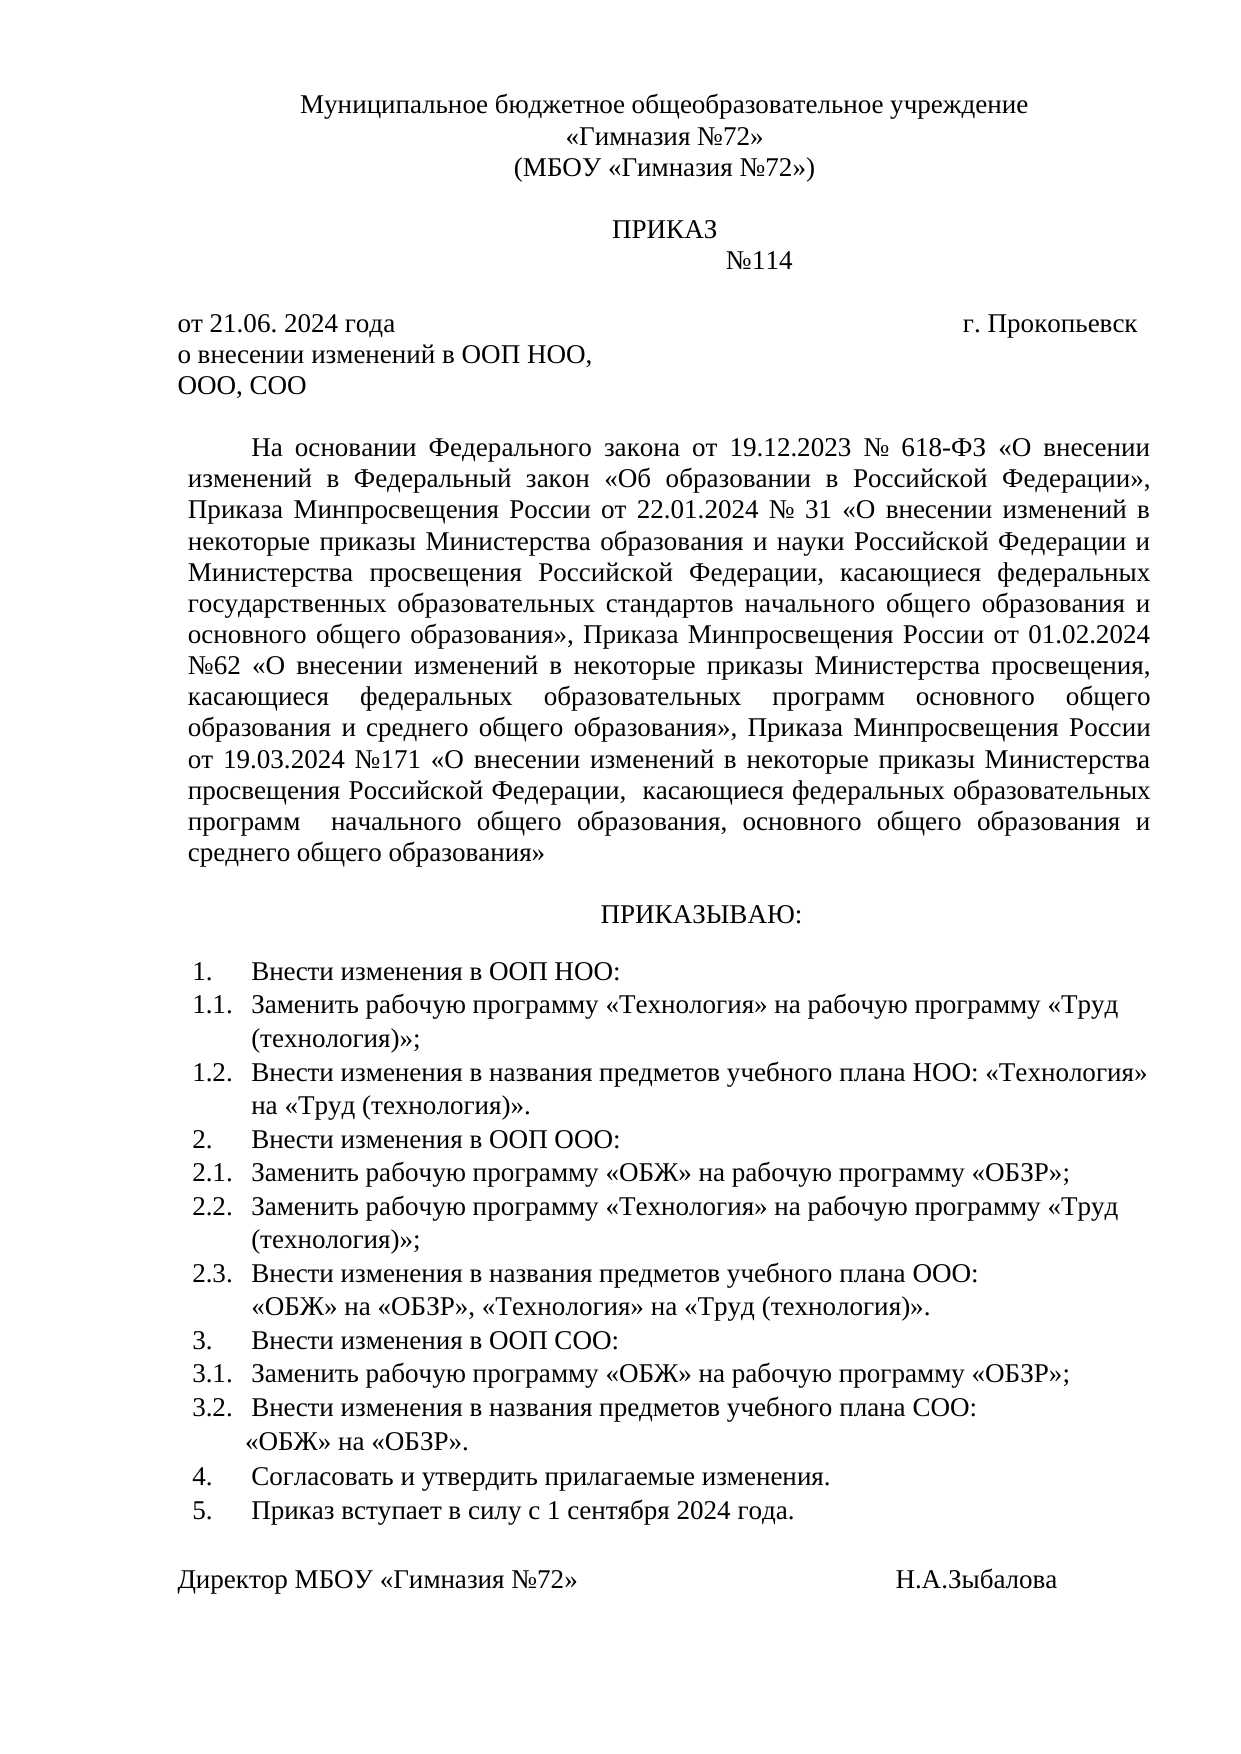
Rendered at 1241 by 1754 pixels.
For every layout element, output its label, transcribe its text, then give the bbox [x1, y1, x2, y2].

text ООО, СОО [177, 369, 1152, 400]
text (МБОУ «Гимназия №72») [177, 151, 1152, 182]
list «ОБЖ» на «ОБЗР», «Технология» на «Труд (технология)». [251, 1290, 1152, 1322]
text «Гимназия №72» [177, 120, 1152, 151]
list Внести изменения в ООП НОО: [192, 955, 1152, 986]
list Внести изменения в названия предметов учебного плана ООО: [192, 1257, 1152, 1288]
text Директор МБОУ «Гимназия №72» Н.А.Зыбалова [177, 1563, 1152, 1594]
text №114 [177, 244, 1152, 276]
list Заменить рабочую программу «ОБЖ» на рабочую программу «ОБЗР»; [192, 1156, 1152, 1187]
text Муниципальное бюджетное общеобразовательное учреждение [177, 89, 1152, 120]
list Внести изменения в названия предметов учебного плана НОО: «Технология» на «Труд (технология)». [192, 1056, 1152, 1120]
list Заменить рабочую программу «Технология» на рабочую программу «Труд (технология)»; [192, 1190, 1152, 1254]
text ПРИКАЗЫВАЮ: [177, 898, 1152, 929]
text о внесении изменений в ООП НОО, [177, 338, 1152, 369]
text «ОБЖ» на «ОБЗР». [177, 1424, 1152, 1456]
list Внести изменения в ООП ООО: [192, 1123, 1152, 1154]
list Заменить рабочую программу «Технология» на рабочую программу «Труд (технология)»; [192, 988, 1152, 1053]
text На основании Федерального закона от 19.12.2023 № 618-ФЗ «О внесении изменений в Федеральный закон «Об образовании в Российской Федерации», Приказа Минпросвещения России от 22.01.2024 № 31 «О внесении изменений в некоторые приказы Министерства образования и науки Российской Федерации и Министерства просвещения Российской Федерации, касающиеся федеральных государственных образовательных стандартов начального общего образования и основного общего образования», Приказа Минпросвещения России от 01.02.2024 №62 «О внесении изменений в некоторые приказы Министерства просвещения, касающиеся федеральных образовательных программ основного общего образования и среднего общего образования», Приказа Минпросвещения России от 19.03.2024 №171 «О внесении изменений в некоторые приказы Министерства просвещения Российской Федерации, касающиеся федеральных образовательных программ начального общего образования, основного общего образования и среднего общего образования» [188, 431, 1152, 867]
list Приказ вступает в силу с 1 сентября 2024 года. [192, 1494, 1152, 1525]
list Внести изменения в ООП СОО: [192, 1324, 1152, 1355]
list Внести изменения в названия предметов учебного плана СОО: [192, 1391, 1152, 1422]
list Согласовать и утвердить прилагаемые изменения. [192, 1460, 1152, 1491]
text ПРИКАЗ [177, 213, 1152, 244]
text от 21.06. 2024 года г. Прокопьевск [177, 307, 1152, 338]
list Заменить рабочую программу «ОБЖ» на рабочую программу «ОБЗР»; [192, 1357, 1152, 1389]
